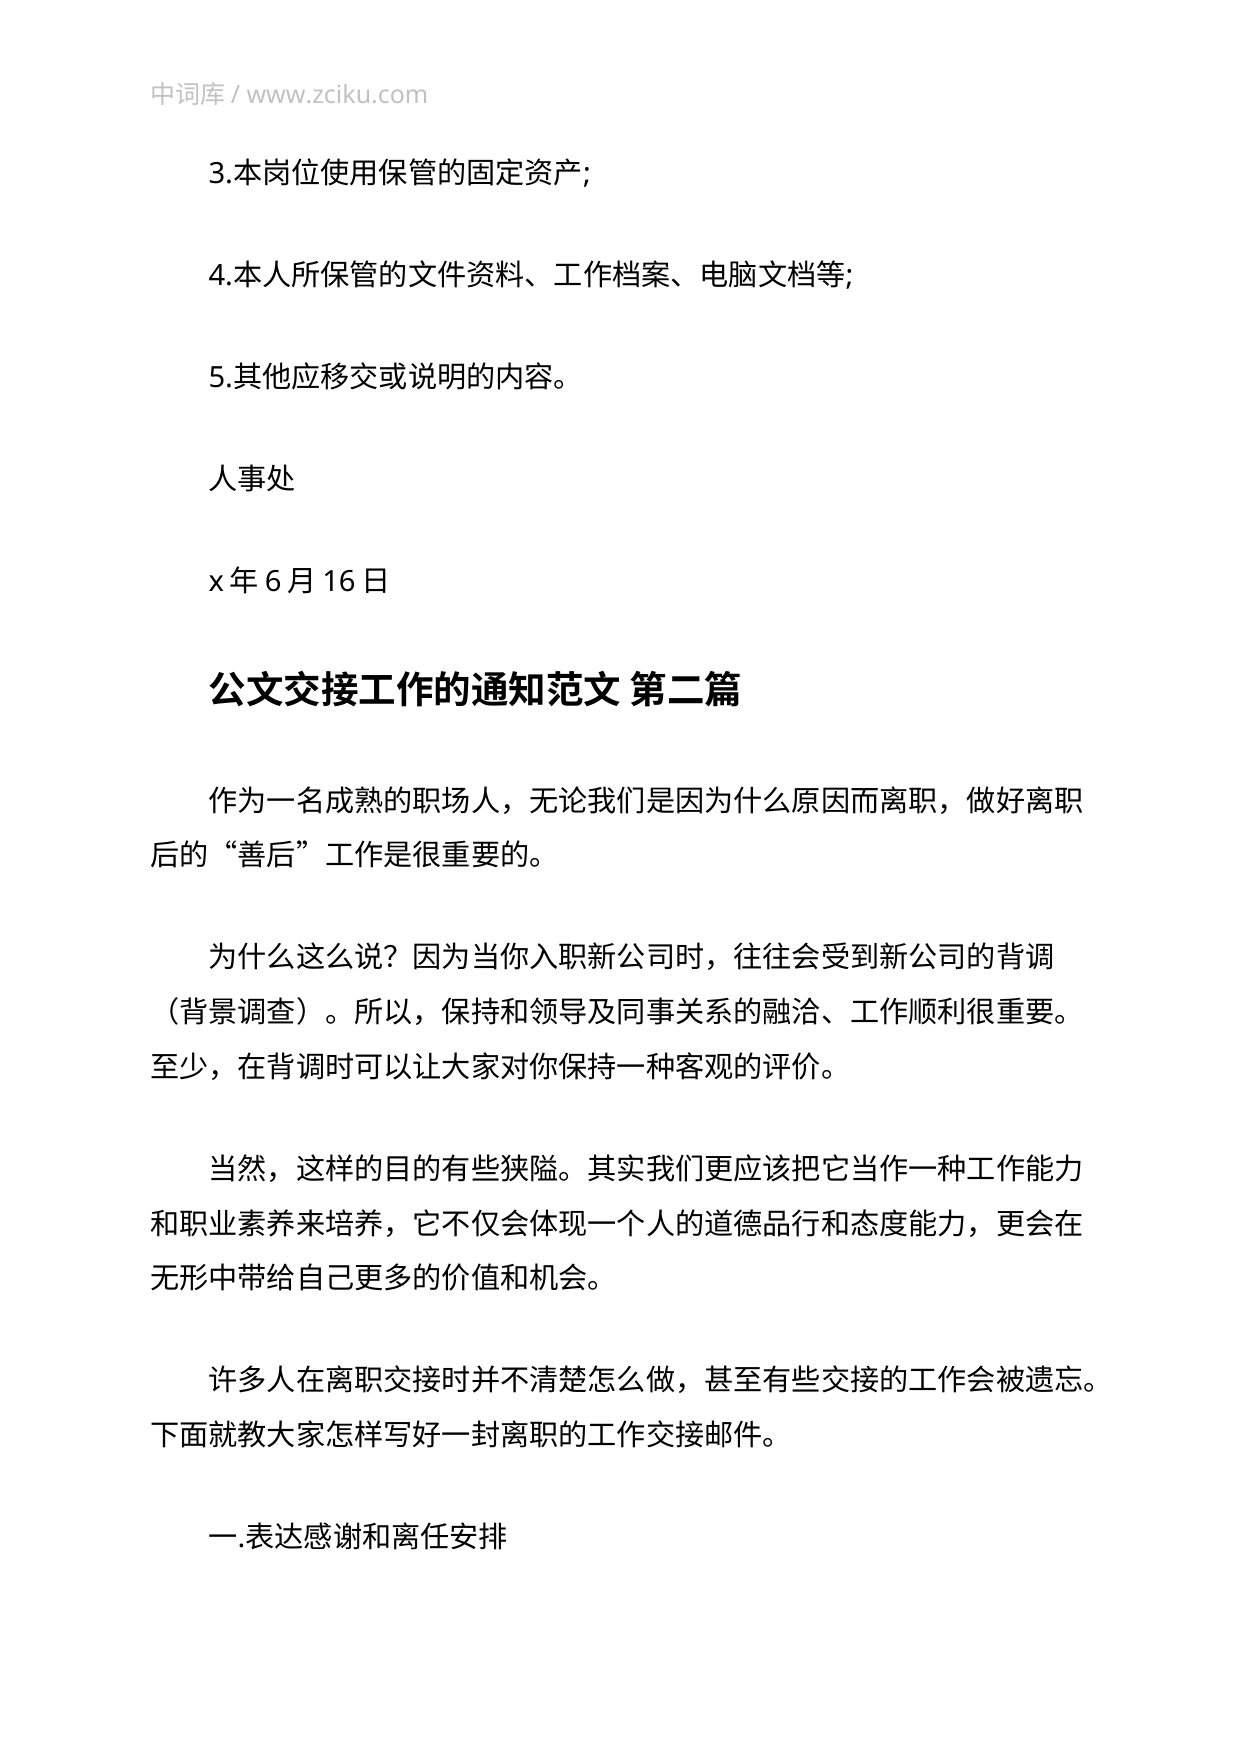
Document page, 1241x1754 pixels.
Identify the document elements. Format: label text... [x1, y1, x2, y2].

text 作为一名成熟的职场人，无论我们是因为什么原因而离职，做好离职后的“善后”工作是很重要的。 [150, 777, 1090, 874]
text 4.本人所保管的文件资料、工作档案、电脑文档等; [150, 252, 1090, 294]
text 公文交接工作的通知范文 第二篇 [150, 660, 1090, 714]
text 5.其他应移交或说明的内容。 [150, 354, 1090, 396]
text 为什么这么说？因为当你入职新公司时，往往会受到新公司的背调（背景调查）。所以，保持和领导及同事关系的融洽、工作顺利很重要。至少，在背调时可以让大家对你保持一种客观的评价。 [150, 934, 1090, 1086]
text x年6月16日 [150, 558, 1090, 600]
text 许多人在离职交接时并不清楚怎么做，甚至有些交接的工作会被遗忘。下面就教大家怎样写好一封离职的工作交接邮件。 [150, 1357, 1090, 1454]
text 3.本岗位使用保管的固定资产; [150, 150, 1090, 192]
text 当然，这样的目的有些狭隘。其实我们更应该把它当作一种工作能力和职业素养来培养，它不仅会体现一个人的道德品行和态度能力，更会在无形中带给自己更多的价值和机会。 [150, 1145, 1090, 1297]
text 一.表达感谢和离任安排 [150, 1513, 1090, 1556]
text 人事处 [150, 456, 1090, 498]
